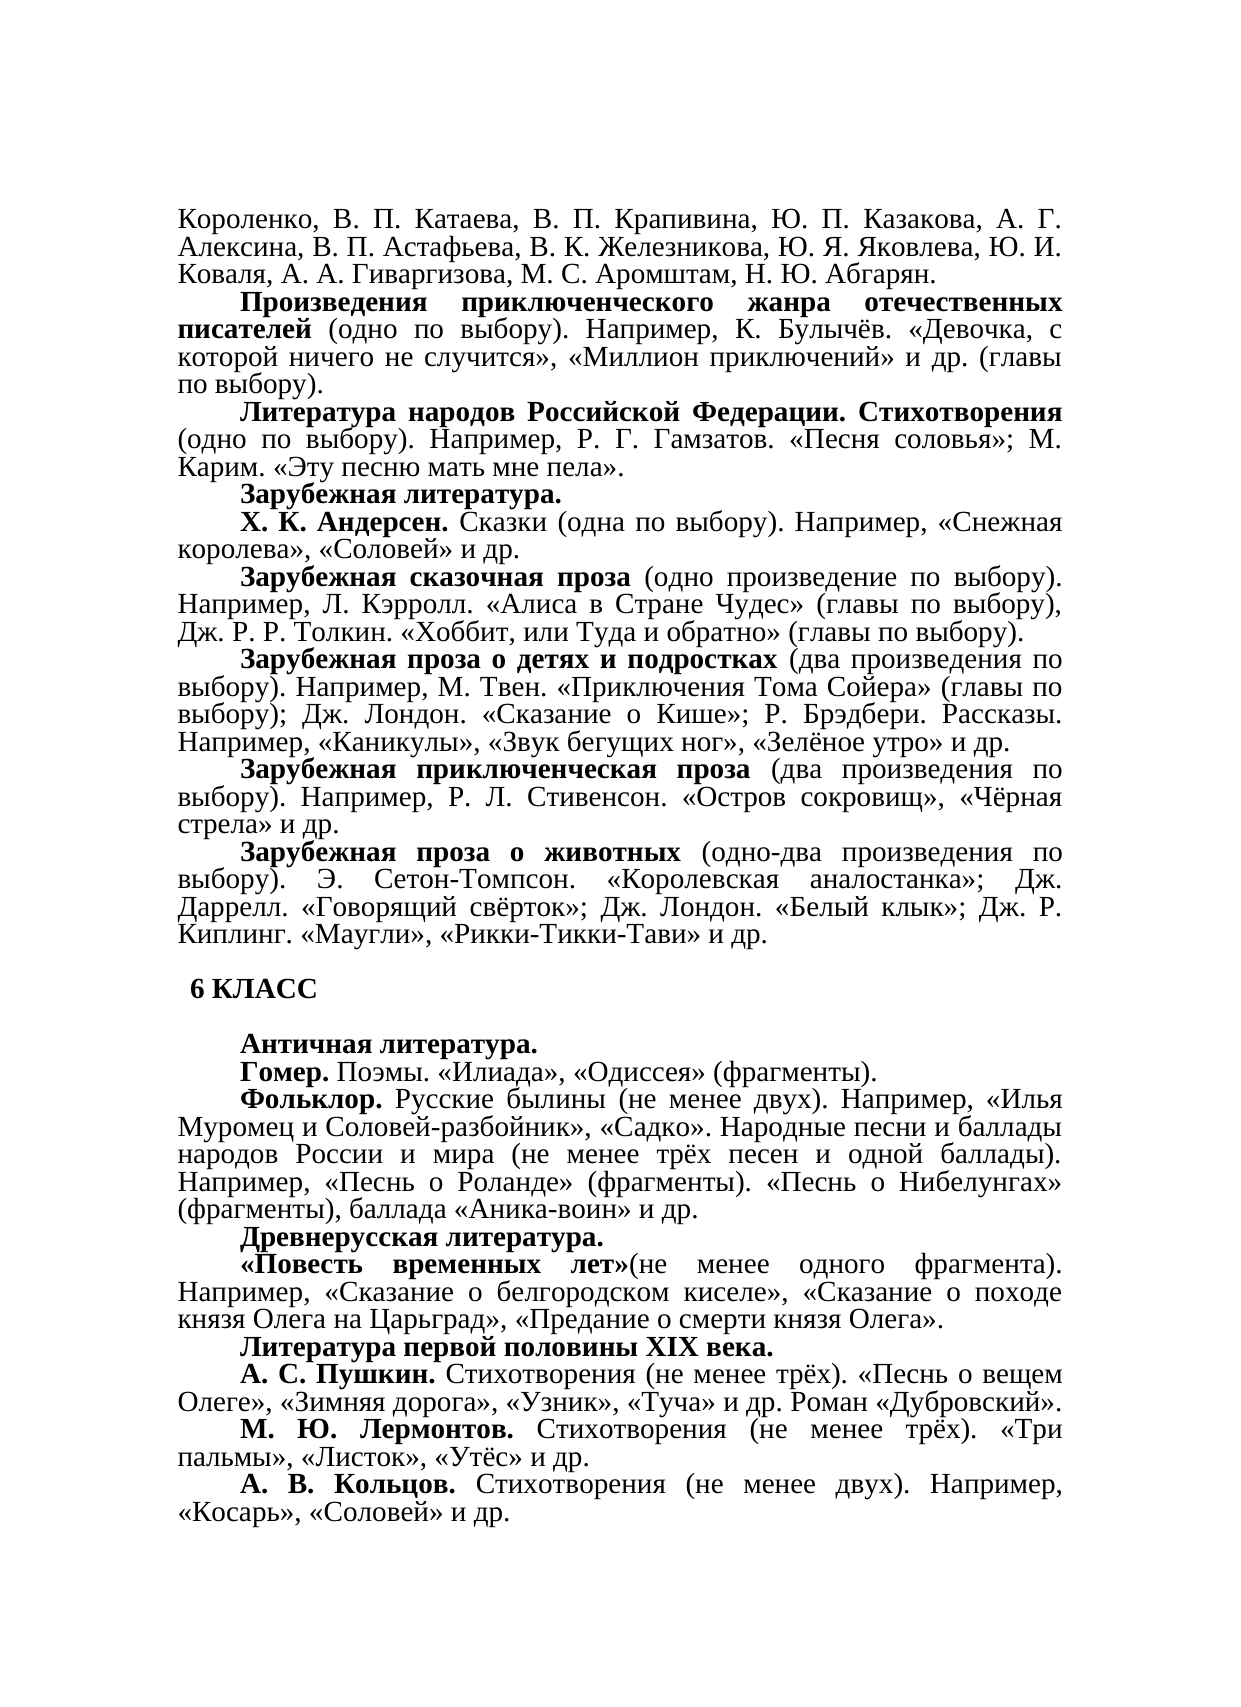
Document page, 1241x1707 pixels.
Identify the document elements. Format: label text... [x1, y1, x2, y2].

text Произведения приключенческого жанра отечественных писателей‌ (одно по выбору). Например, К. Булычёв. «Девочка, с которой ничего не случится», «Миллион приключений» и др. (главы по выбору).‌‌ [177, 289, 1063, 399]
text А. С. Пушкин. Стихотворения ‌(не менее трёх). «Песнь о вещем Олеге», «Зимняя дорога», «Узник», «Туча» и др.‌‌ Роман «Дубровский». [177, 1362, 1063, 1417]
text Гомер. Поэмы. «Илиада», «Одиссея» (фрагменты). [177, 1059, 1063, 1087]
text 6 КЛАСС [190, 977, 1063, 1004]
text Литература первой половины XIX века. [177, 1334, 1063, 1362]
text Зарубежная проза о детях и подростках ‌(два произведения по выбору). Например, М. Твен. «Приключения Тома Сойера» (главы по выбору); Дж. Лондон. «Сказание о Кише»; Р. Брэдбери. Рассказы. Например, «Каникулы», «Звук бегущих ног», «Зелёное утро» и др.‌‌ [177, 647, 1063, 757]
text Х. К. Андерсен. Сказки ‌(одна по выбору). Например, «Снежная королева», «Соловей» и др.‌‌ [177, 509, 1063, 564]
text Зарубежная проза о животных ‌(одно-два произведения по выбору). Э. Сетон-Томпсон. «Королевская аналостанка»; Дж. Даррелл. «Говорящий свёрток»; Дж. Лондон. «Белый клык»; Дж. Р. Киплинг. «Маугли», «Рикки-Тикки-Тави» и др.‌‌ [177, 839, 1063, 949]
text Древнерусская литература. [177, 1224, 1063, 1252]
text «Повесть временных лет»‌(не менее одного фрагмента). Например, «Сказание о белгородском киселе», «Сказание о походе князя Олега на Царьград», «Предание о смерти князя Олега».‌‌ [177, 1252, 1063, 1334]
text А. В. Кольцов. Стихотворения ‌(не менее двух). Например, «Косарь», «Соловей» и др.‌‌ [177, 1472, 1063, 1527]
text Фольклор. Русские былины ‌(не менее двух). Например, «Илья Муромец и Соловей-разбойник», «Садко». Народные песни и баллады народов России и мира (не менее трёх песен и одной баллады). Например, «Песнь о Роланде» (фрагменты). «Песнь о Нибелунгах» (фрагменты), баллада «Аника-воин» и др.‌‌ [177, 1087, 1063, 1224]
text Литература народов Российской Федерации. Стихотворения ‌(одно по выбору). Например, Р. Г. Гамзатов. «Песня соловья»; М. Карим. «Эту песню мать мне пела».‌‌ [177, 399, 1063, 482]
text Зарубежная литература. [177, 482, 1063, 509]
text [177, 207, 1063, 289]
text Античная литература. [177, 1032, 1063, 1059]
text Зарубежная сказочная проза ‌(одно произведение по выбору). Например, Л. Кэрролл. «Алиса в Стране Чудес» (главы по выбору), Дж. Р. Р. Толкин. «Хоббит, или Туда и обратно» (главы по выбору).‌‌ [177, 564, 1063, 647]
text Зарубежная приключенческая проза ‌(два произведения по выбору). Например, Р. Л. Стивенсон. «Остров сокровищ», «Чёрная стрела» и др.‌‌ [177, 757, 1063, 839]
text М. Ю. Лермонтов. Стихотворения ‌(не менее трёх). «Три пальмы», «Листок», «Утёс» и др.‌‌ [177, 1417, 1063, 1472]
